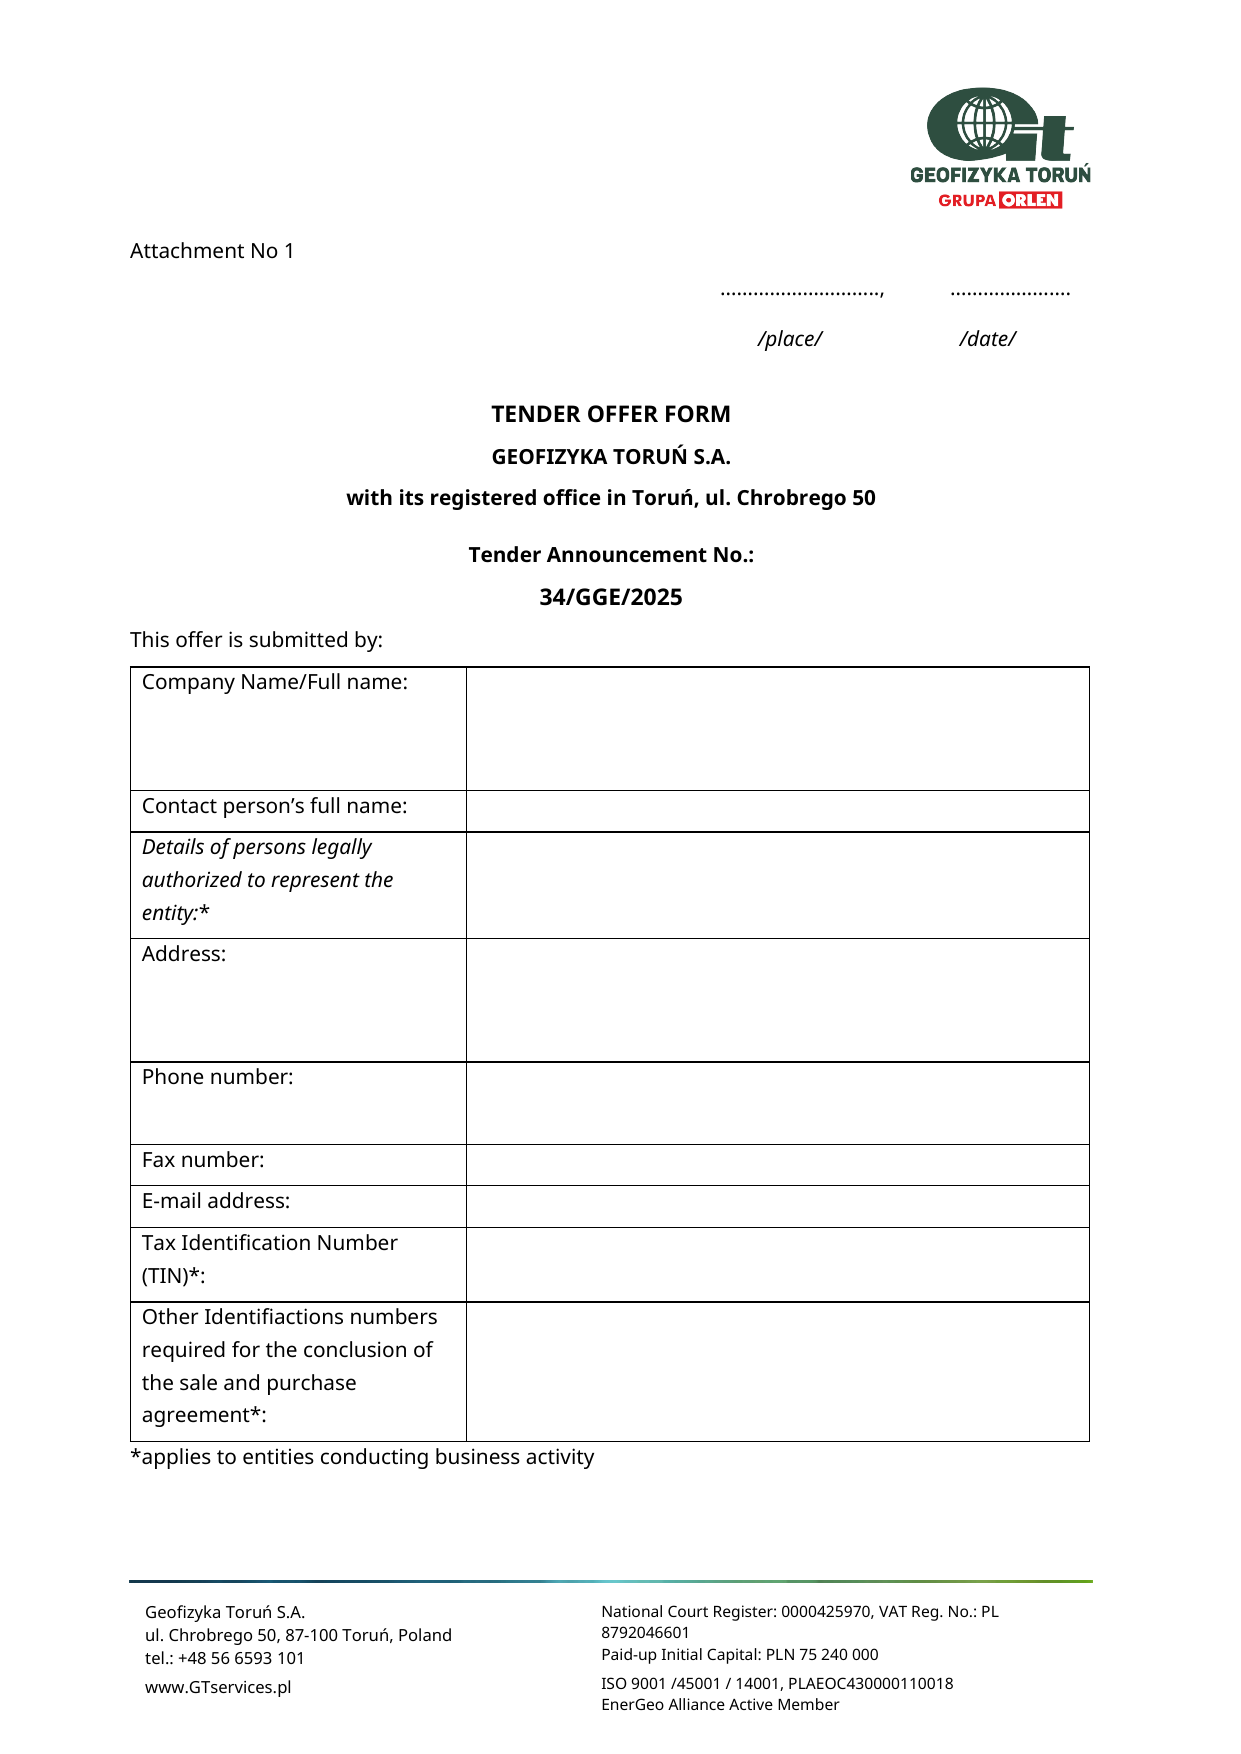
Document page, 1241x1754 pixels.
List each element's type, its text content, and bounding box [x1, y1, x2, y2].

table_cell Other Identifiactions numbers required for the conclusion of the sale and purchase agreement*: [131, 1303, 466, 1441]
table_cell [467, 1186, 1089, 1227]
table_header Company Name/Full name: [131, 668, 466, 790]
table_cell [467, 1063, 1089, 1144]
table_header [467, 668, 1089, 790]
text /place/ /date/ [646, 324, 1092, 385]
text Tender Announcement No.: [130, 540, 1092, 569]
text GEOFIZYKA TORUŃ S.A. [130, 442, 1092, 470]
table_cell [467, 791, 1089, 831]
table_cell Details of persons legally authorized to represent the entity:* [131, 833, 466, 938]
text This offer is submitted by: [130, 626, 1092, 654]
table_cell E-mail address: [131, 1186, 466, 1227]
text 34/GGE/2025 [130, 581, 1092, 612]
table_cell [467, 833, 1089, 938]
table_cell Address: [131, 939, 466, 1061]
table_cell Fax number: [131, 1145, 466, 1185]
table_cell [467, 1303, 1089, 1441]
table_cell [467, 939, 1089, 1061]
text TENDER OFFER FORM [130, 397, 1092, 429]
text ……………………….., …………………. [720, 273, 1092, 301]
text Attachment No 1 [130, 236, 1092, 265]
table_cell Contact person’s full name: [131, 791, 466, 831]
text with its registered office in Toruń, ul. Chrobrego 50 [130, 483, 1092, 511]
table_cell Phone number: [131, 1063, 466, 1144]
table_cell [467, 1228, 1089, 1301]
table_cell Tax Identification Number (TIN)*: [131, 1228, 466, 1301]
picture [911, 87, 1091, 209]
text *applies to entities conducting business activity [130, 1442, 1092, 1470]
table_cell [467, 1145, 1089, 1185]
